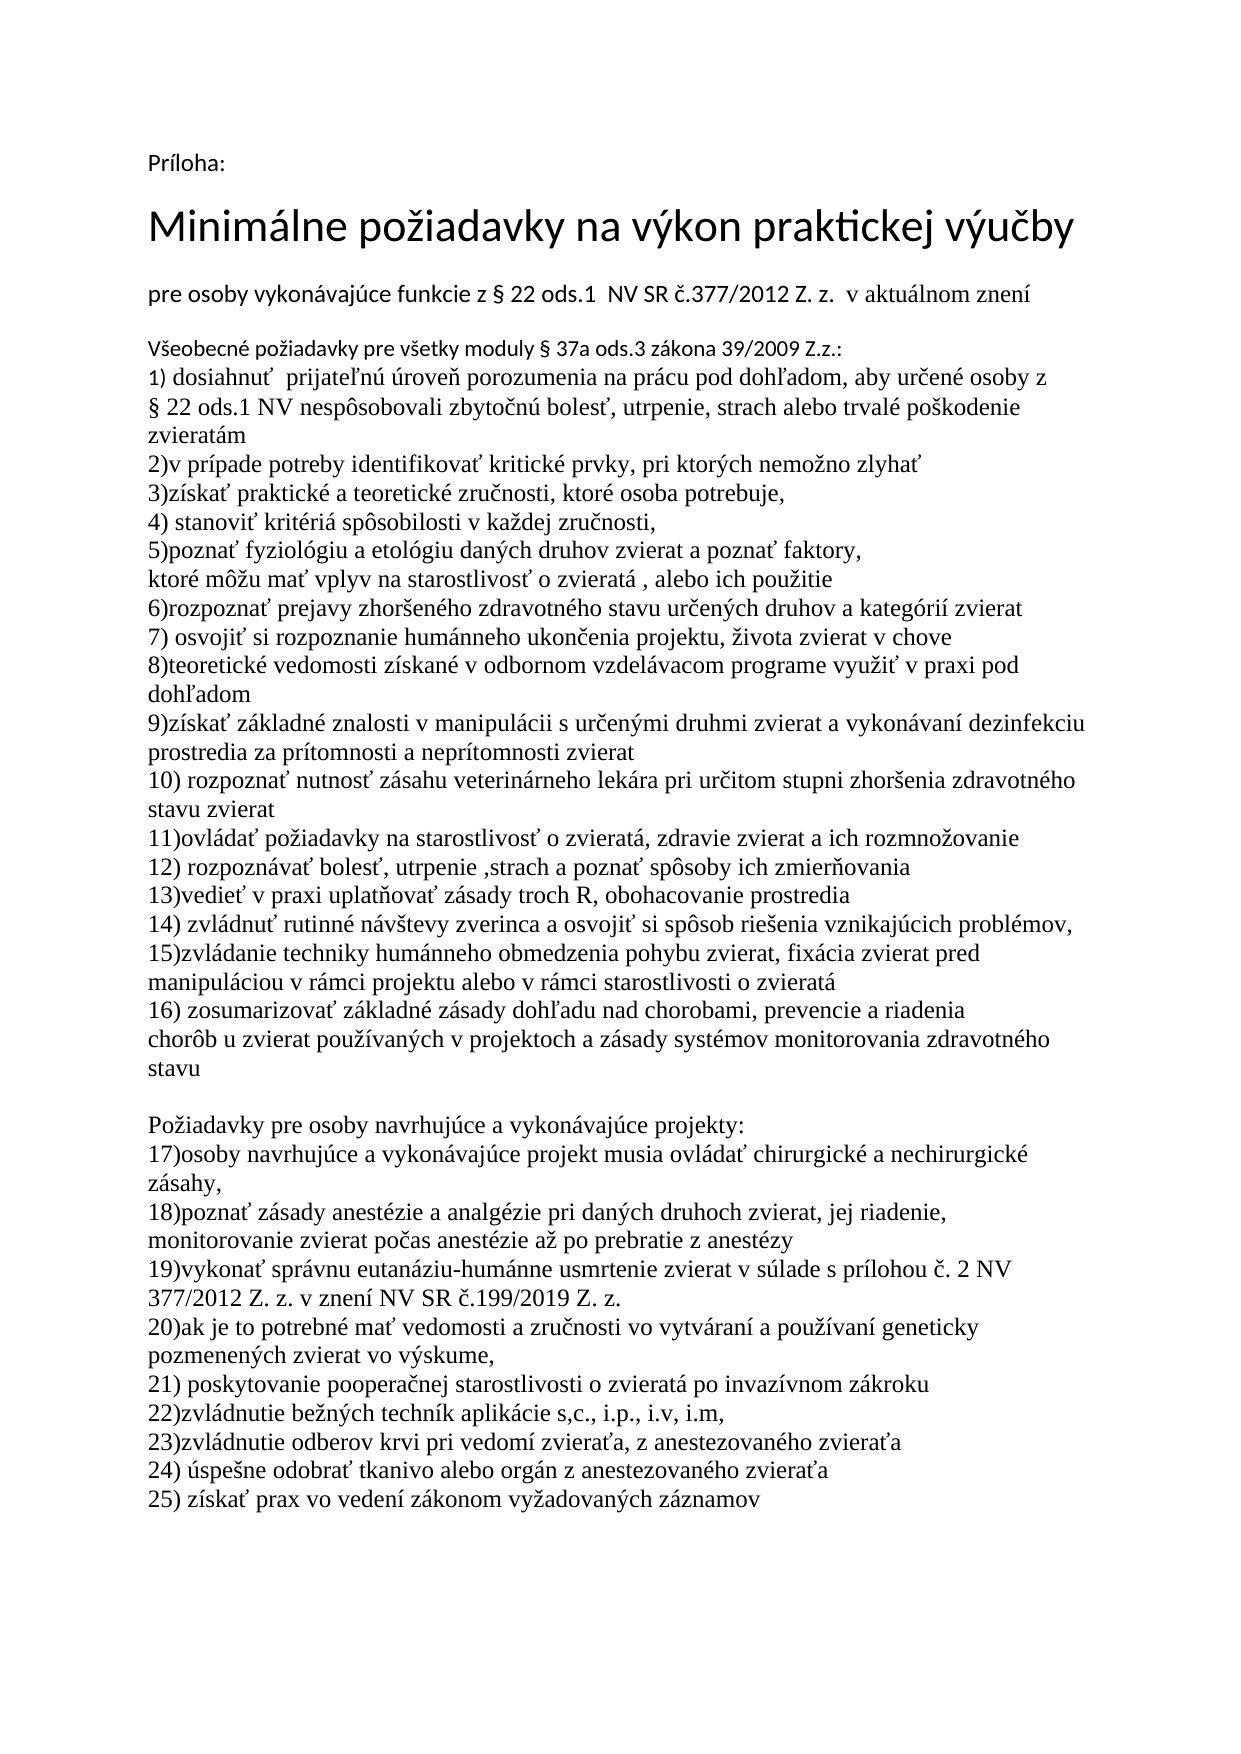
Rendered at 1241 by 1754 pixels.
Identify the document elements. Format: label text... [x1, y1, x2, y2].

text Príloha: [148, 148, 1093, 178]
text 13)vedieť v praxi uplatňovať zásady troch R, obohacovanie prostredia [148, 880, 1093, 909]
text 8)teoretické vedomosti získané v odbornom vzdelávacom programe využiť v praxi pod dohľadom [148, 650, 1093, 708]
text 6)rozpoznať prejavy zhoršeného zdravotného stavu určených druhov a kategórií zvierat [148, 593, 1093, 622]
text chorôb u zvierat používaných v projektoch a zásady systémov monitorovania zdravotného stavu [148, 1024, 1093, 1082]
text 5)poznať fyziológiu a etológiu daných druhov zvierat a poznať faktory, [148, 535, 1093, 564]
text 7) osvojiť si rozpoznanie humánneho ukončenia projektu, života zvierat v chove [148, 622, 1093, 650]
text 22)zvládnutie bežných techník aplikácie s,c., i.p., i.v, i.m, [148, 1398, 1093, 1427]
text 15)zvládanie techniky humánneho obmedzenia pohybu zvierat, fixácia zvierat pred manipuláciou v rámci projektu alebo v rámci starostlivosti o zvieratá [148, 938, 1093, 995]
text 11)ovládať požiadavky na starostlivosť o zvieratá, zdravie zvierat a ich rozmnožovanie [148, 823, 1093, 852]
text 17)osoby navrhujúce a vykonávajúce projekt musia ovládať chirurgické a nechirurgické zásahy, [148, 1139, 1093, 1197]
text 25) získať prax vo vedení zákonom vyžadovaných záznamov [148, 1484, 1093, 1513]
text 2)v prípade potreby identifikovať kritické prvky, pri ktorých nemožno zlyhať [148, 449, 1093, 478]
text 20)ak je to potrebné mať vedomosti a zručnosti vo vytváraní a používaní geneticky pozmenených zvierat vo výskume, [148, 1312, 1093, 1369]
text 21) poskytovanie pooperačnej starostlivosti o zvieratá po invazívnom zákroku [148, 1369, 1093, 1398]
text 19)vykonať správnu eutanáziu-humánne usmrtenie zvierat v súlade s prílohou č. 2 NV 377/2012 Z. z. v znení NV SR č.199/2019 Z. z. [148, 1254, 1093, 1312]
text 10) rozpoznať nutnosť zásahu veterinárneho lekára pri určitom stupni zhoršenia zdravotného stavu zvierat [148, 765, 1093, 823]
text 9)získať základné znalosti v manipulácii s určenými druhmi zvierat a vykonávaní dezinfekciu prostredia za prítomnosti a neprítomnosti zvierat [148, 708, 1093, 765]
text 1) dosiahnuť prijateľnú úroveň porozumenia na prácu pod dohľadom, aby určené osoby z § 22 ods.1 NV nespôsobovali zbytočnú bolesť, utrpenie, strach alebo trvalé poškodenie zvieratám [148, 362, 1093, 449]
text 16) zosumarizovať základné zásady dohľadu nad chorobami, prevencie a riadenia [148, 995, 1093, 1024]
text Minimálne požiadavky na výkon praktickej výučby pre osoby vykonávajúce funkcie z § 22 ods.1 NV SR č.377/2012 Z. z. v aktuálnom znení [148, 197, 1093, 313]
text Požiadavky pre osoby navrhujúce a vykonávajúce projekty: [148, 1110, 1093, 1139]
text ktoré môžu mať vplyv na starostlivosť o zvieratá , alebo ich použitie [148, 564, 1093, 593]
text 4) stanoviť kritériá spôsobilosti v každej zručnosti, [148, 507, 1093, 535]
text 24) úspešne odobrať tkanivo alebo orgán z anestezovaného zvieraťa [148, 1455, 1093, 1484]
text 12) rozpoznávať bolesť, utrpenie ,strach a poznať spôsoby ich zmierňovania [148, 852, 1093, 880]
text 18)poznať zásady anestézie a analgézie pri daných druhoch zvierat, jej riadenie, monitorovanie zvierat počas anestézie až po prebratie z anestézy [148, 1197, 1093, 1254]
text 23)zvládnutie odberov krvi pri vedomí zvieraťa, z anestezovaného zvieraťa [148, 1427, 1093, 1455]
text Všeobecné požiadavky pre všetky moduly § 37a ods.3 zákona 39/2009 Z.z.: [148, 334, 1093, 362]
text 3)získať praktické a teoretické zručnosti, ktoré osoba potrebuje, [148, 478, 1093, 507]
text 14) zvládnuť rutinné návštevy zverinca a osvojiť si spôsob riešenia vznikajúcich problémov, [148, 909, 1093, 938]
